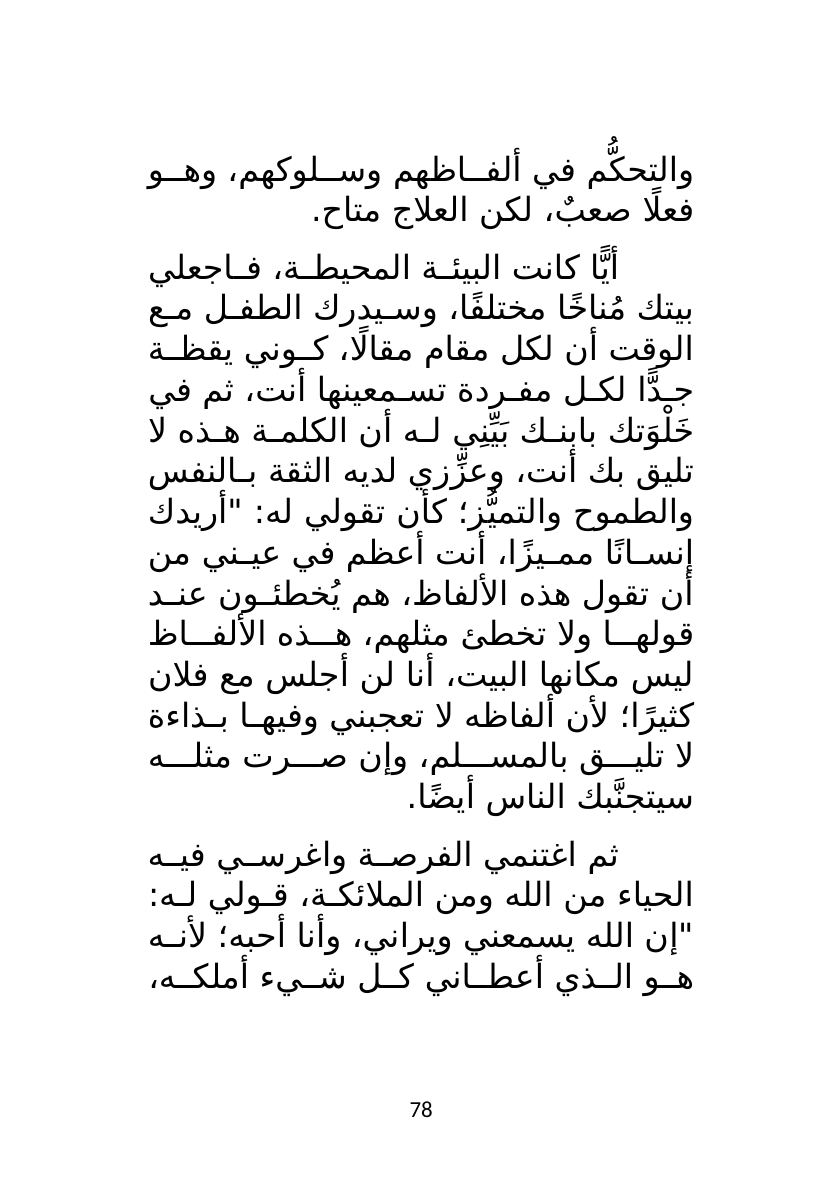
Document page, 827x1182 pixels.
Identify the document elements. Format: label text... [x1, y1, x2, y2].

text أيًّا كانت البيئة المحيطة، فاجعلي بيتك مُناخًا مختلفًا، وسيدرك الطفل مع الوقت أن لكل مقام مقالًا، كوني يقظة جدًّا لكل مفردة تسمعينها أنت، ثم في خَلْوَتك بابنك بَيِّنِي له أن الكلمة هذه لا تليق بك أنت، وعزِّزي لديه الثقة بالنفس والطموح والتميُّز؛ كأن تقولي له: "أريدك إنسانًا مميزًا، أنت أعظم في عيني من أن تقول هذه الألفاظ، هم يُخطئون عند قولها ولا تخطئ مثلهم، هذه الألفاظ ليس مكانها البيت، أنا لن أجلس مع فلان كثيرًا؛ لأن ألفاظه لا تعجبني وفيها بذاءة لا تليق بالمسلم، وإن صرت مثله سيتجنَّبك الناس أيضًا. [148, 248, 694, 816]
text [148, 835, 694, 996]
